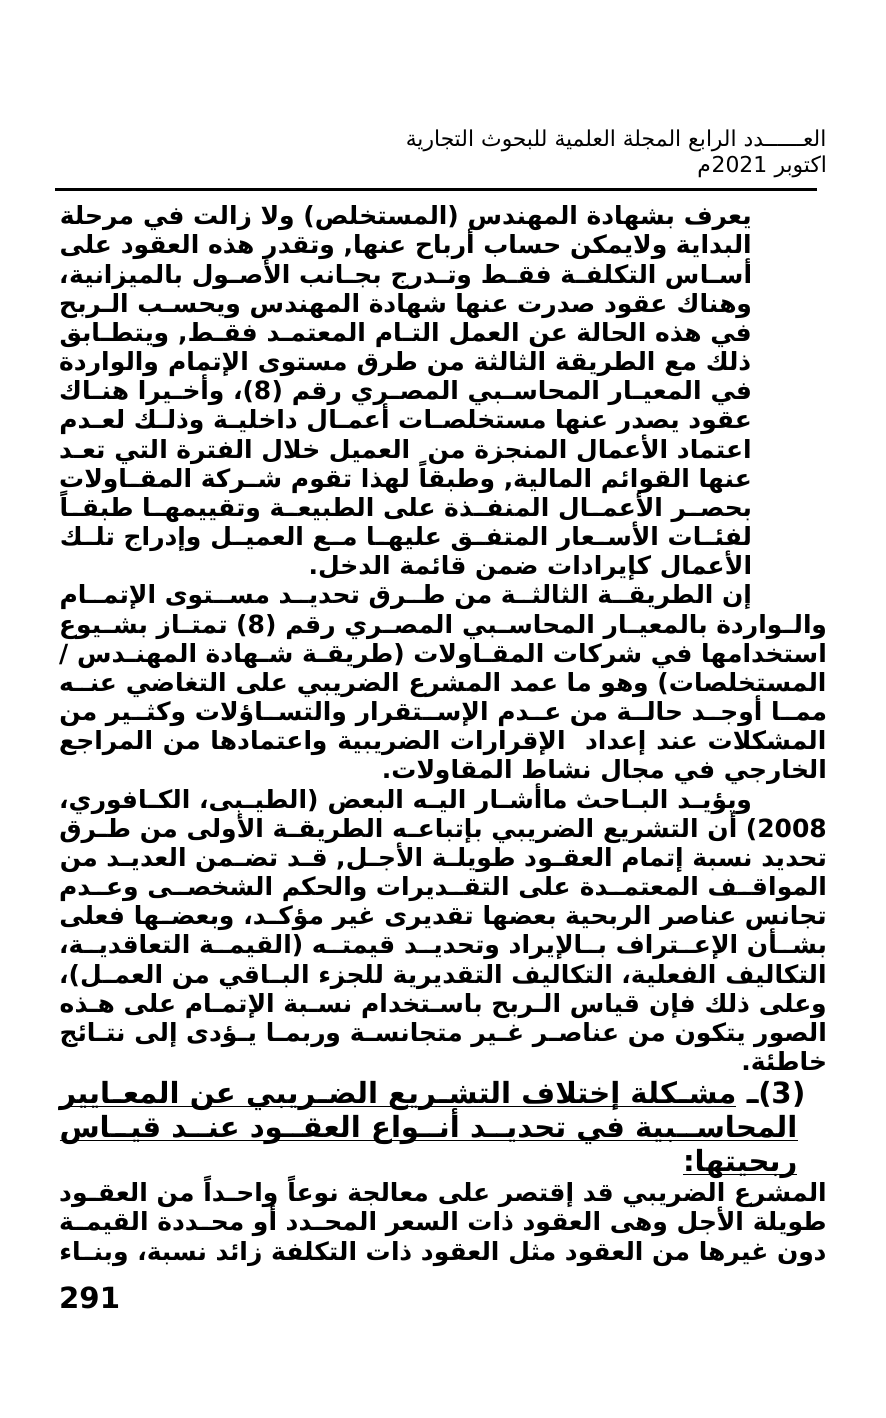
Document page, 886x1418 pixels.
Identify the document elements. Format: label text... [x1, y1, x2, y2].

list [59, 202, 789, 581]
text إن الطريقة الثالثة من طرق تحديد مستوى الإتمام والواردة بالمعيار المحاسبي المصري رقم (8) تمتاز بشيوع استخدامها في شركات المقاولات (طريقة شهادة المهندس / المستخلصات) وهو ما عمد المشرع الضريبي على التغاضي عنه مما أوجد حالة من عدم الإستقرار والتساؤلات وكثير من المشكلات عند إعداد الإقرارات الضريبية واعتمادها من المراجع الخارجي في مجال نشاط المقاولات. [59, 581, 827, 785]
text (3) مشكلة إختلاف التشريع الضريبي عن المعايير المحاسبية في تحديد أنواع العقود عند قياس ربحيتها: [59, 1077, 827, 1178]
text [59, 1178, 827, 1266]
text ويؤيد الباحث ماأشار اليه البعض (الطيبى، الكافوري، 2008) أن التشريع الضريبي بإتباعه الطريقة الأولى من طرق تحديد نسبة إتمام العقود طويلة الأجل, قد تضمن العديد من المواقف المعتمدة على التقديرات والحكم الشخصى وعدم تجانس عناصر الربحية بعضها تقديرى غير مؤكد، وبعضها فعلى بشأن الإعتراف بالإيراد وتحديد قيمته (القيمة التعاقدية، التكاليف الفعلية، التكاليف التقديرية للجزء الباقي من العمل)، وعلى ذلك فإن قياس الربح باستخدام نسبة الإتمام على هذه الصور يتكون من عناصر غير متجانسة وربما يؤدى إلى نتائج خاطئة. [59, 785, 827, 1077]
